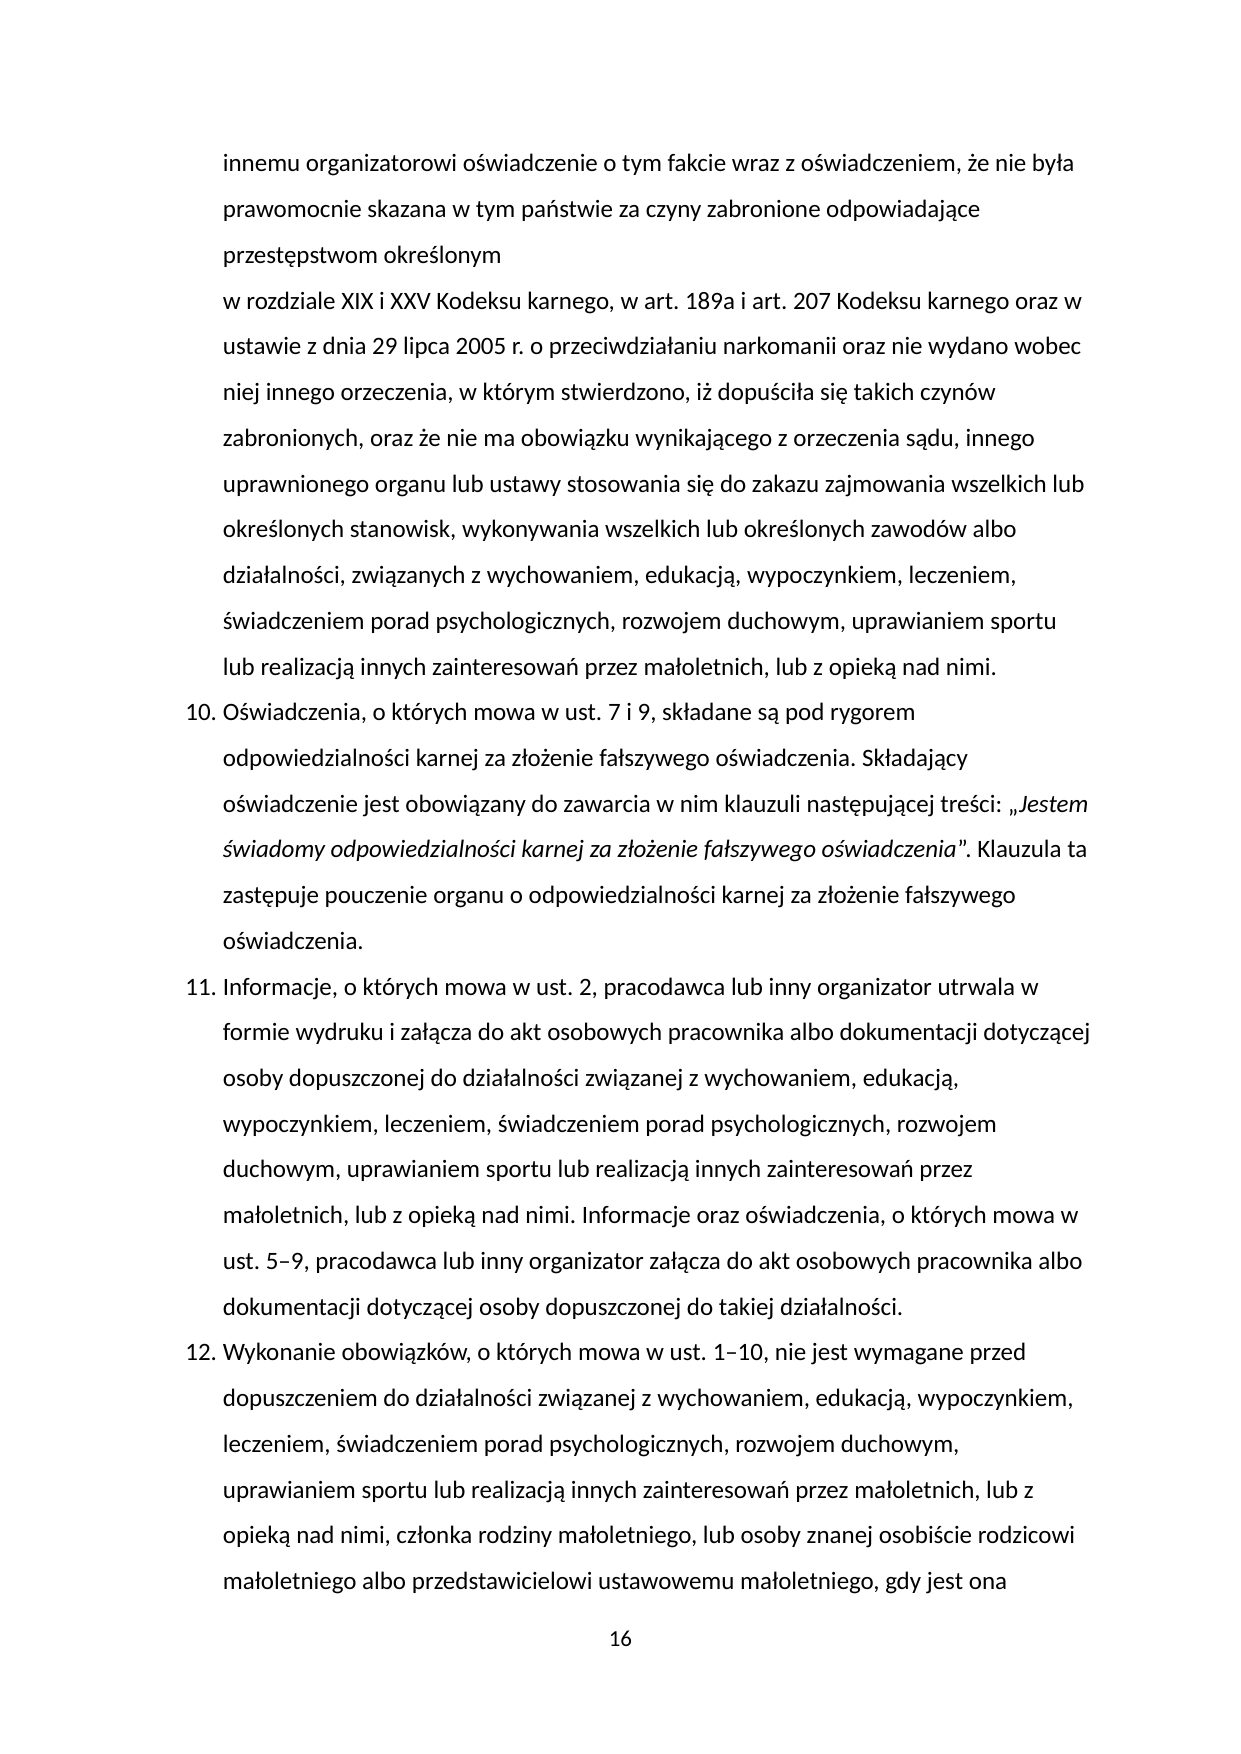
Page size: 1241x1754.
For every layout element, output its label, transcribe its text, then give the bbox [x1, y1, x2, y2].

list Informacje, o których mowa w ust. 2, pracodawca lub inny organizator utrwala w formie wydruku i załącza do akt osobowych pracownika albo dokumentacji dotyczącej osoby dopuszczonej do działalności związanej z wychowaniem, edukacją, wypoczynkiem, leczeniem, świadczeniem porad psychologicznych, rozwojem duchowym, uprawianiem sportu lub realizacją innych zainteresowań przez małoletnich, lub z opieką nad nimi. Informacje oraz oświadczenia, o których mowa w ust. 5–9, pracodawca lub inny organizator załącza do akt osobowych pracownika albo dokumentacji dotyczącej osoby dopuszczonej do takiej działalności. [185, 971, 1093, 1321]
list Oświadczenia, o których mowa w ust. 7 i 9, składane są pod rygorem odpowiedzialności karnej za złożenie fałszywego oświadczenia. Składający oświadczenie jest obowiązany do zawarcia w nim klauzuli następującej treści: „Jestem świadomy odpowiedzialności karnej za złożenie fałszywego oświadczenia”. Klauzula ta zastępuje pouczenie organu o odpowiedzialności karnej za złożenie fałszywego oświadczenia. [185, 696, 1093, 956]
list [185, 1337, 1093, 1596]
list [185, 148, 1093, 681]
